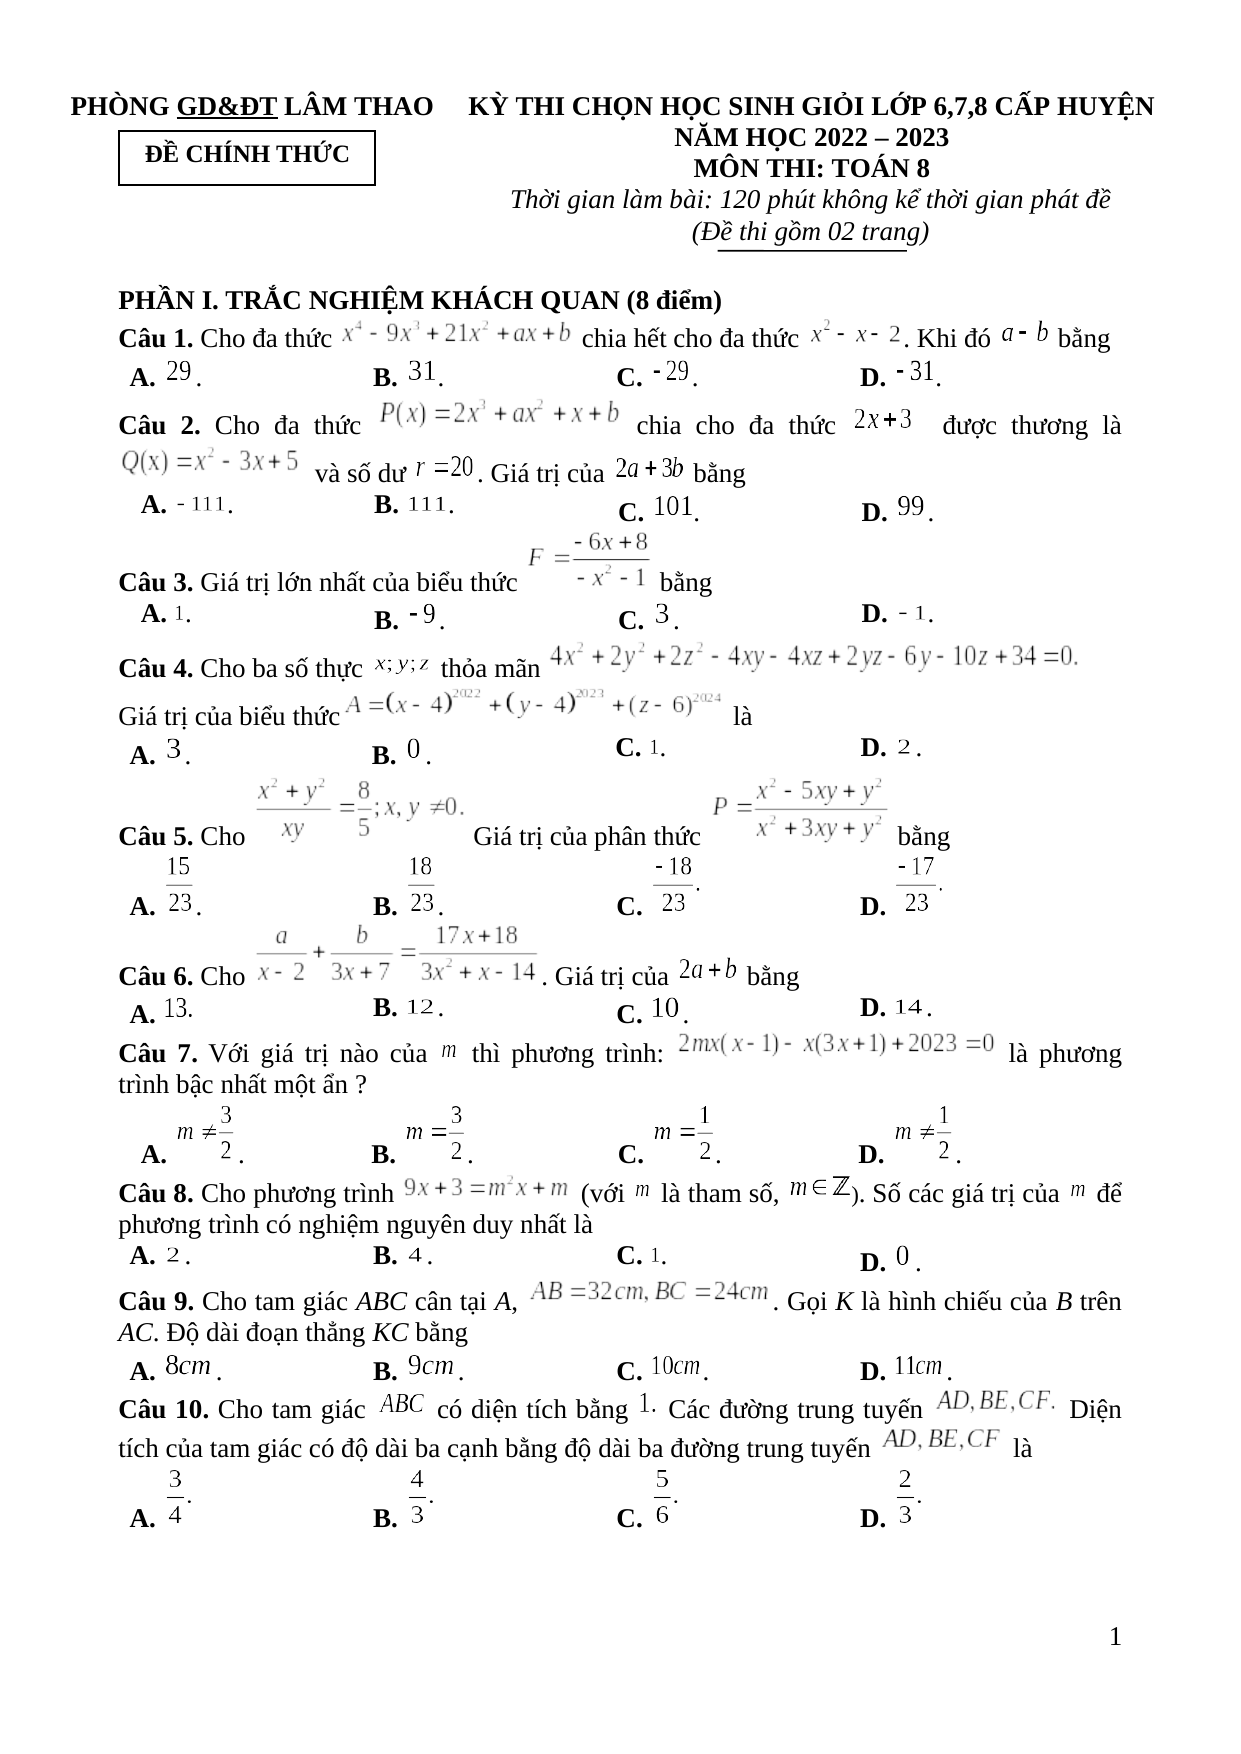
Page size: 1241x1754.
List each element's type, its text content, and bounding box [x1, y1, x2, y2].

text Câu 6. Cho . Giá trị của bằng [118, 921, 1122, 991]
table_header D. . [850, 488, 1090, 527]
table_header B. . [362, 1348, 605, 1386]
table_header D. . [849, 354, 1092, 392]
table_header C. . [607, 597, 850, 636]
text Câu 8. Cho phương trình (với là tham số, ). Số các giá trị của để phương trình có nghiệm nguyên duy nhất là [118, 1169, 1122, 1239]
text Câu 7. Với giá trị nào của thì phương trình: là phương trình bậc nhất một ẩn ? [118, 1029, 1122, 1099]
table_header C. . [606, 1099, 847, 1169]
text Câu 1. Cho đa thức chia hết cho đa thức . Khi đó bằng [118, 315, 1122, 354]
table_header D. . [849, 991, 1092, 1029]
table_header B. . [360, 1099, 606, 1169]
table_header C. . [604, 732, 849, 770]
table_header A. . [129, 1099, 360, 1169]
table_header D. . [850, 597, 1090, 636]
table_header B. . [362, 851, 605, 921]
table_header D. [849, 1463, 1092, 1533]
table_header B. . [360, 732, 604, 770]
table_header A. . [129, 488, 363, 527]
table_header B. . [362, 354, 605, 392]
table_header B. . [362, 1239, 605, 1278]
text Giá trị của biểu thức là [118, 683, 1122, 732]
text Câu 9. Cho tam giác ABC cân tại A, . Gọi K là hình chiếu của B trên AC. Độ dài đoạn thẳng KC bằng [118, 1278, 1122, 1347]
table_header D. . [849, 1348, 1092, 1386]
table_header D. . [849, 732, 1091, 770]
text Câu 3. Giá trị lớn nhất của biểu thức bằng [118, 527, 1122, 597]
table_header B. . [363, 488, 607, 527]
text Câu 4. Cho ba số thực thỏa mãn [118, 636, 1122, 683]
table_header KỲ THI CHỌN HỌC SINH GIỎI LỚP 6,7,8 CẤP HUYỆN NĂM HỌC 2022 – 2023 MÔN THI: TOÁN 8 Thời gian làm bài: 120 phút không kể thời gian phát đề (Đề thi gồm 02 trang) [457, 90, 1167, 253]
text Câu 2. Cho đa thức chia cho đa thức được thương là và số dư . Giá trị của bằng [118, 392, 1122, 488]
table_header C. . [605, 1348, 848, 1386]
table_header D. . [847, 1099, 1089, 1169]
table_header C. [605, 1463, 848, 1533]
table_header C. . [607, 488, 850, 527]
table_header D. . [849, 1239, 1092, 1278]
table_header A. [118, 991, 362, 1029]
table_header B. . [362, 991, 605, 1029]
table_header C. . [605, 354, 848, 392]
table_header C. . [605, 991, 848, 1029]
table_header C. [605, 851, 848, 921]
table_header B. [362, 1463, 605, 1533]
table_header A. [118, 1463, 362, 1533]
text PHẦN I. TRẮC NGHIỆM KHÁCH QUAN (8 điểm) [118, 284, 1122, 315]
table_header A. . [118, 354, 362, 392]
table_header B. . [363, 597, 607, 636]
table_header A. . [118, 732, 360, 770]
table_header D. [849, 851, 1092, 921]
table_header PHÒNG GD&ĐT LÂM THAO [59, 90, 457, 253]
text Câu 5. Cho Giá trị của phân thức bằng [118, 770, 1122, 851]
table_header A. . [118, 1348, 362, 1386]
text Câu 10. Cho tam giác có diện tích bằng Các đường trung tuyến Diện tích của tam giác có độ dài ba cạnh bằng độ dài ba đường trung tuyến là [118, 1386, 1122, 1463]
table_header A. . [118, 1239, 362, 1278]
table_header A. . [129, 597, 363, 636]
table_header C. . [605, 1239, 848, 1278]
table_header A. . [118, 851, 362, 921]
